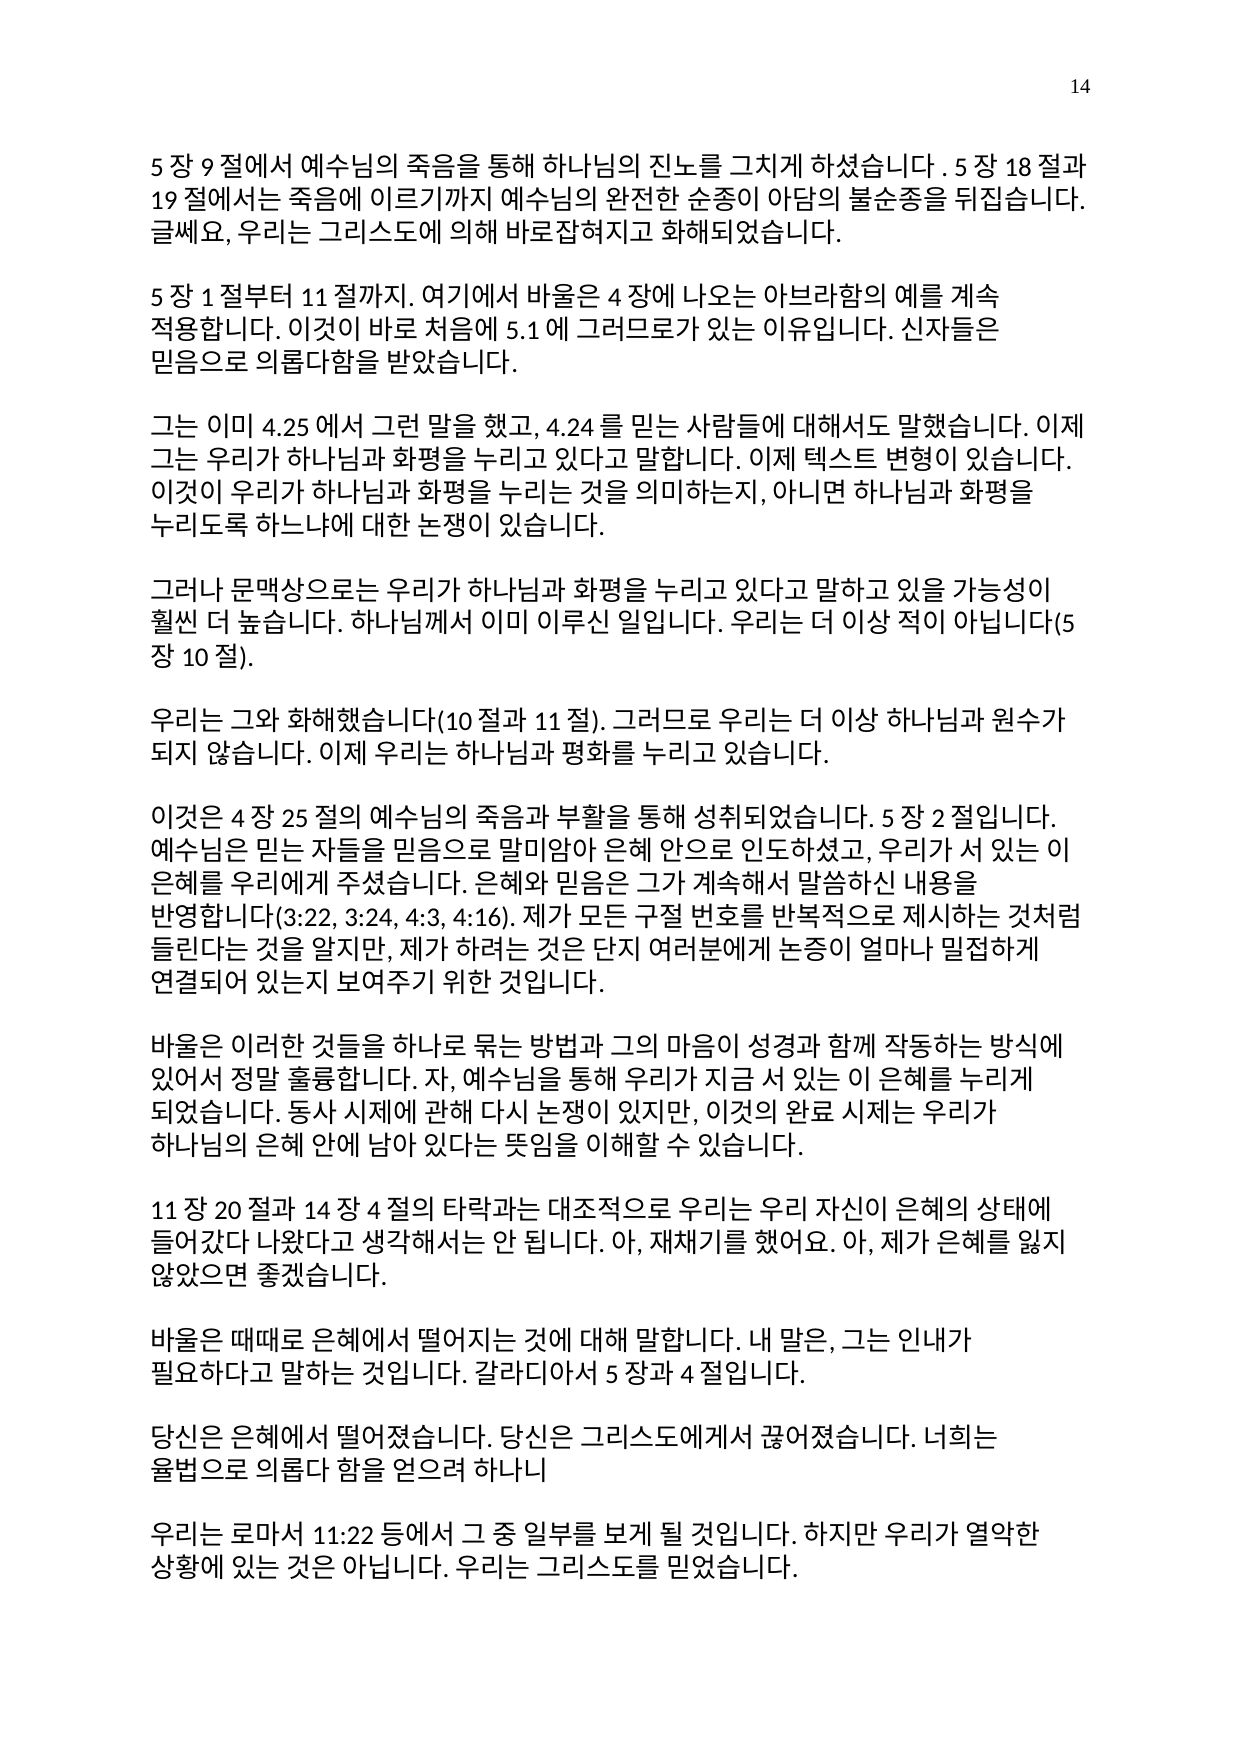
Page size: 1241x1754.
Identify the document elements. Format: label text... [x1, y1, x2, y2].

text 5장 9절에서 예수님의 죽음을 통해 하나님의 진노를 그치게 하셨습니다 . 5장 18절과 19절에서는 죽음에 이르기까지 예수님의 완전한 순종이 아담의 불순종을 뒤집습니다. 글쎄요, 우리는 그리스도에 의해 바로잡혀지고 화해되었습니다. [150, 150, 1090, 249]
text 이것은 4장 25절의 예수님의 죽음과 부활을 통해 성취되었습니다. 5장 2절입니다. 예수님은 믿는 자들을 믿음으로 말미암아 은혜 안으로 인도하셨고, 우리가 서 있는 이 은혜를 우리에게 주셨습니다. 은혜와 믿음은 그가 계속해서 말씀하신 내용을 반영합니다(3:22, 3:24, 4:3, 4:16). 제가 모든 구절 번호를 반복적으로 제시하는 것처럼 들린다는 것을 알지만, 제가 하려는 것은 단지 여러분에게 논증이 얼마나 밀접하게 연결되어 있는지 보여주기 위한 것입니다. [150, 801, 1090, 999]
text 당신은 은혜에서 떨어졌습니다. 당신은 그리스도에게서 끊어졌습니다. 너희는 율법으로 의롭다 함을 얻으려 하나니 [150, 1421, 1090, 1487]
text 우리는 그와 화해했습니다(10절과 11절). 그러므로 우리는 더 이상 하나님과 원수가 되지 않습니다. 이제 우리는 하나님과 평화를 누리고 있습니다. [150, 704, 1090, 770]
text 5장 1절부터 11절까지. 여기에서 바울은 4장에 나오는 아브라함의 예를 계속 적용합니다. 이것이 바로 처음에 5.1에 그러므로가 있는 이유입니다. 신자들은 믿음으로 의롭다함을 받았습니다. [150, 280, 1090, 379]
text 우리는 로마서 11:22 등에서 그 중 일부를 보게 될 것입니다. 하지만 우리가 열악한 상황에 있는 것은 아닙니다. 우리는 그리스도를 믿었습니다. [150, 1518, 1090, 1584]
text 바울은 이러한 것들을 하나로 묶는 방법과 그의 마음이 성경과 함께 작동하는 방식에 있어서 정말 훌륭합니다. 자, 예수님을 통해 우리가 지금 서 있는 이 은혜를 누리게 되었습니다. 동사 시제에 관해 다시 논쟁이 있지만, 이것의 완료 시제는 우리가 하나님의 은혜 안에 남아 있다는 뜻임을 이해할 수 있습니다. [150, 1030, 1090, 1162]
text 그러나 문맥상으로는 우리가 하나님과 화평을 누리고 있다고 말하고 있을 가능성이 훨씬 더 높습니다. 하나님께서 이미 이루신 일입니다. 우리는 더 이상 적이 아닙니다(5장 10절). [150, 574, 1090, 673]
text 그는 이미 4.25에서 그런 말을 했고, 4.24를 믿는 사람들에 대해서도 말했습니다. 이제 그는 우리가 하나님과 화평을 누리고 있다고 말합니다. 이제 텍스트 변형이 있습니다. 이것이 우리가 하나님과 화평을 누리는 것을 의미하는지, 아니면 하나님과 화평을 누리도록 하느냐에 대한 논쟁이 있습니다. [150, 410, 1090, 542]
text 11장 20절과 14장 4절의 타락과는 대조적으로 우리는 우리 자신이 은혜의 상태에 들어갔다 나왔다고 생각해서는 안 됩니다. 아, 재채기를 했어요. 아, 제가 은혜를 잃지 않았으면 좋겠습니다. [150, 1193, 1090, 1293]
text 바울은 때때로 은혜에서 떨어지는 것에 대해 말합니다. 내 말은, 그는 인내가 필요하다고 말하는 것입니다. 갈라디아서 5장과 4절입니다. [150, 1324, 1090, 1390]
